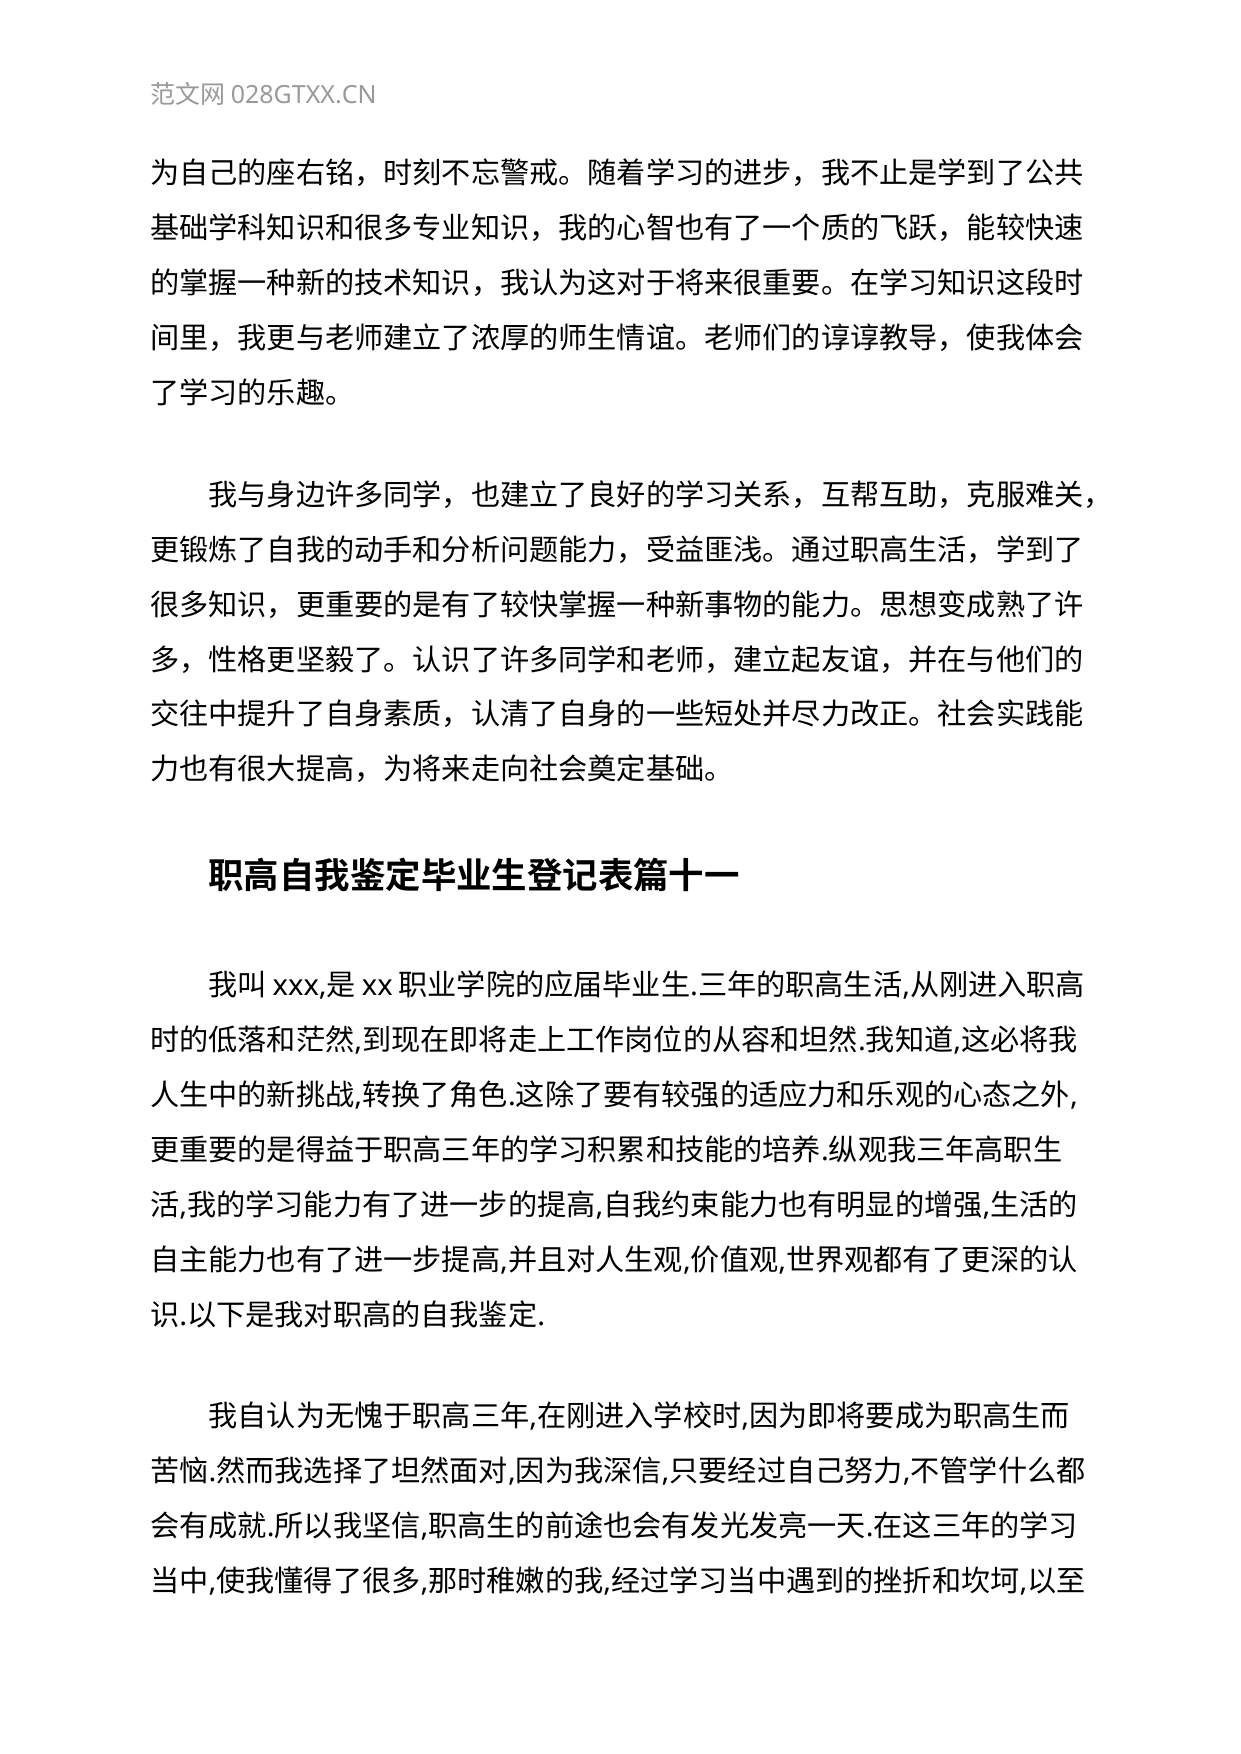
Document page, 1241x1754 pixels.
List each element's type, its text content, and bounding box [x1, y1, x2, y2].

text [150, 150, 1090, 412]
text 职高自我鉴定毕业生登记表篇十一 [150, 848, 1090, 899]
text 我与身边许多同学，也建立了良好的学习关系，互帮互助，克服难关，更锻炼了自我的动手和分析问题能力，受益匪浅。通过职高生活，学到了很多知识，更重要的是有了较快掌握一种新事物的能力。思想变成熟了许多，性格更坚毅了。认识了许多同学和老师，建立起友谊，并在与他们的交往中提升了自身素质，认清了自身的一些短处并尽力改正。社会实践能力也有很大提高，为将来走向社会奠定基础。 [150, 471, 1090, 788]
text 我叫xxx,是xx职业学院的应届毕业生.三年的职高生活,从刚进入职高时的低落和茫然,到现在即将走上工作岗位的从容和坦然.我知道,这必将我人生中的新挑战,转换了角色.这除了要有较强的适应力和乐观的心态之外,更重要的是得益于职高三年的学习积累和技能的培养.纵观我三年高职生活,我的学习能力有了进一步的提高,自我约束能力也有明显的增强,生活的自主能力也有了进一步提高,并且对人生观,价值观,世界观都有了更深的认识.以下是我对职高的自我鉴定. [150, 961, 1090, 1333]
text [150, 1393, 1090, 1600]
